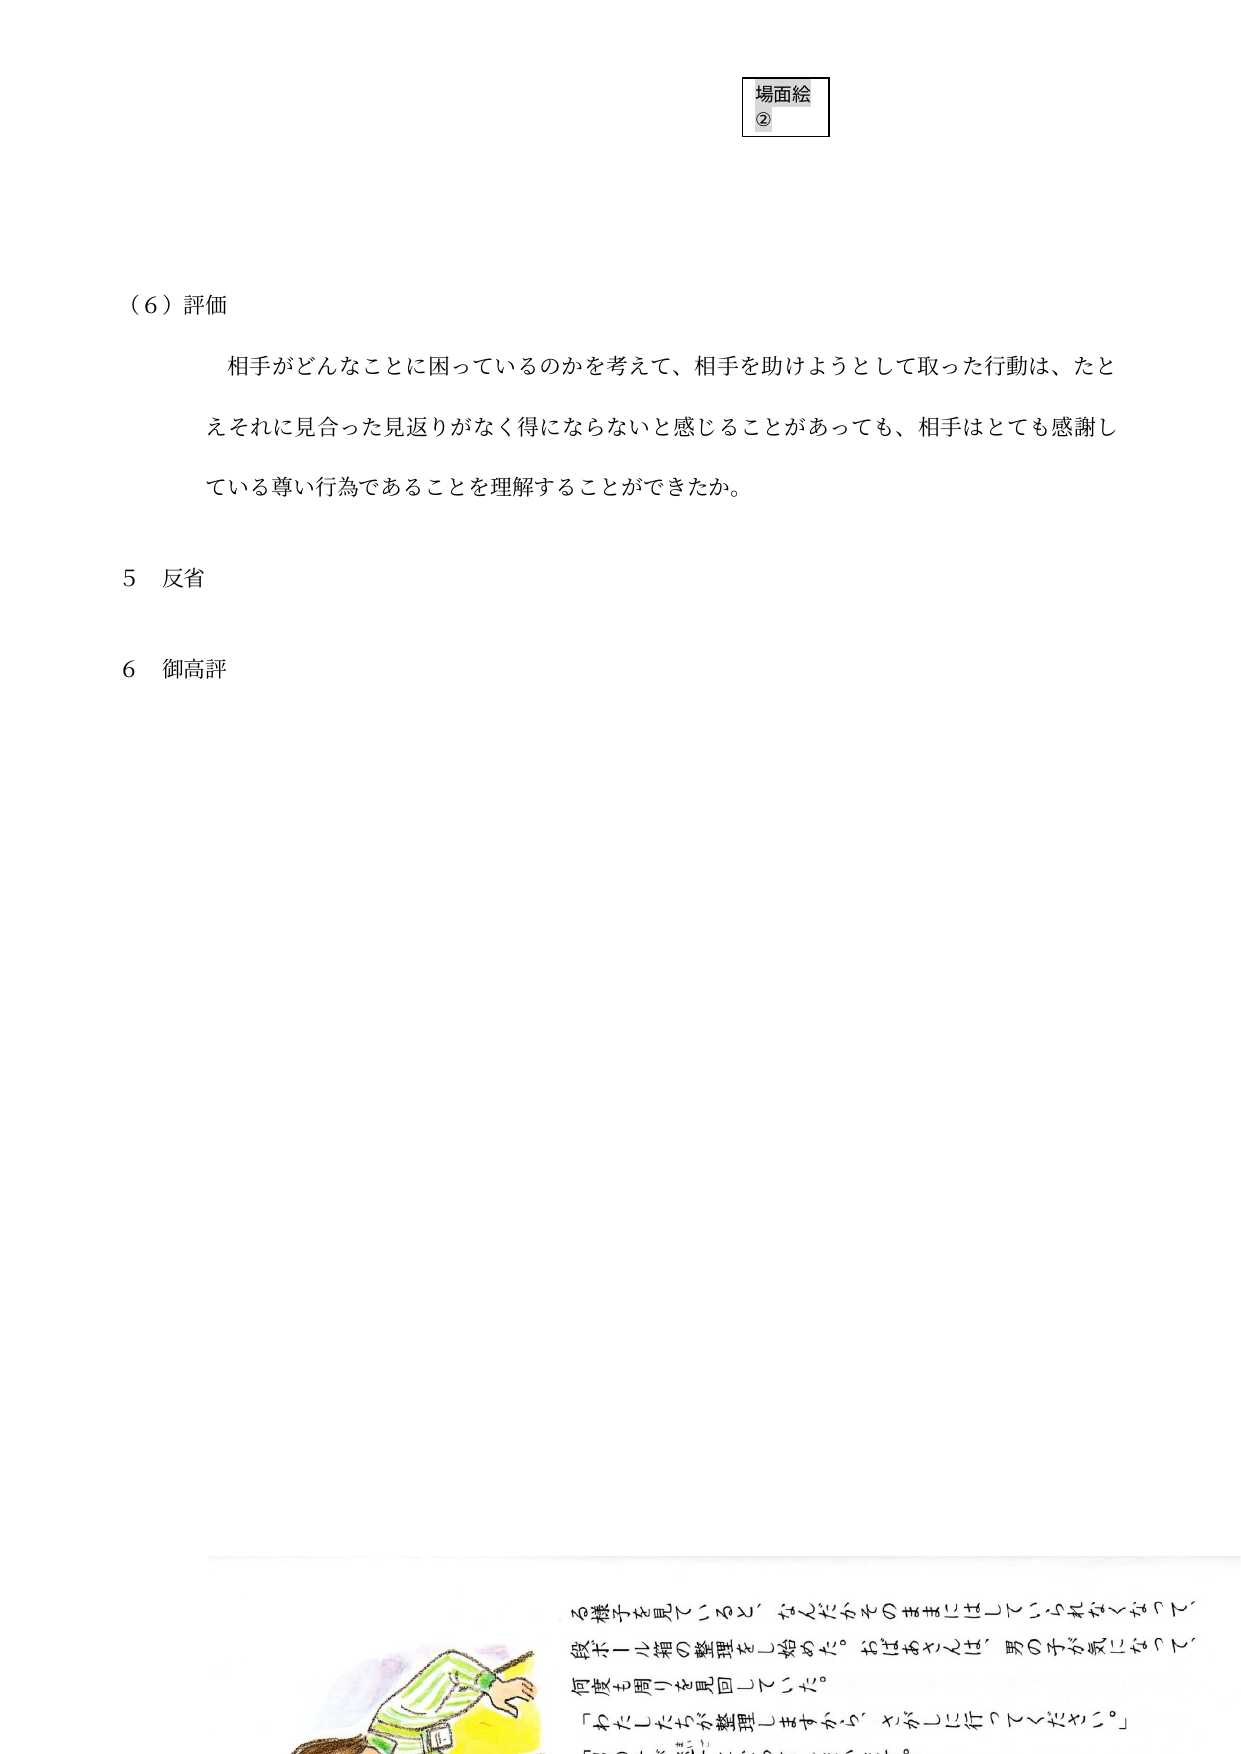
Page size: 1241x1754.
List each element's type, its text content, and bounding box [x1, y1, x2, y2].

text ５ 反省 [118, 547, 1122, 607]
text （６）評価 [118, 274, 1034, 335]
text 相手がどんなことに困っているのかを考えて、相手を助けようとして取った行動は、たとえそれに見合った見返りがなく得にならないと感じることがあっても、相手はとても感謝している尊い行為であることを理解することができたか。 [206, 335, 1122, 517]
text ６ 御高評 [118, 638, 1034, 698]
picture [208, 1556, 1241, 1754]
